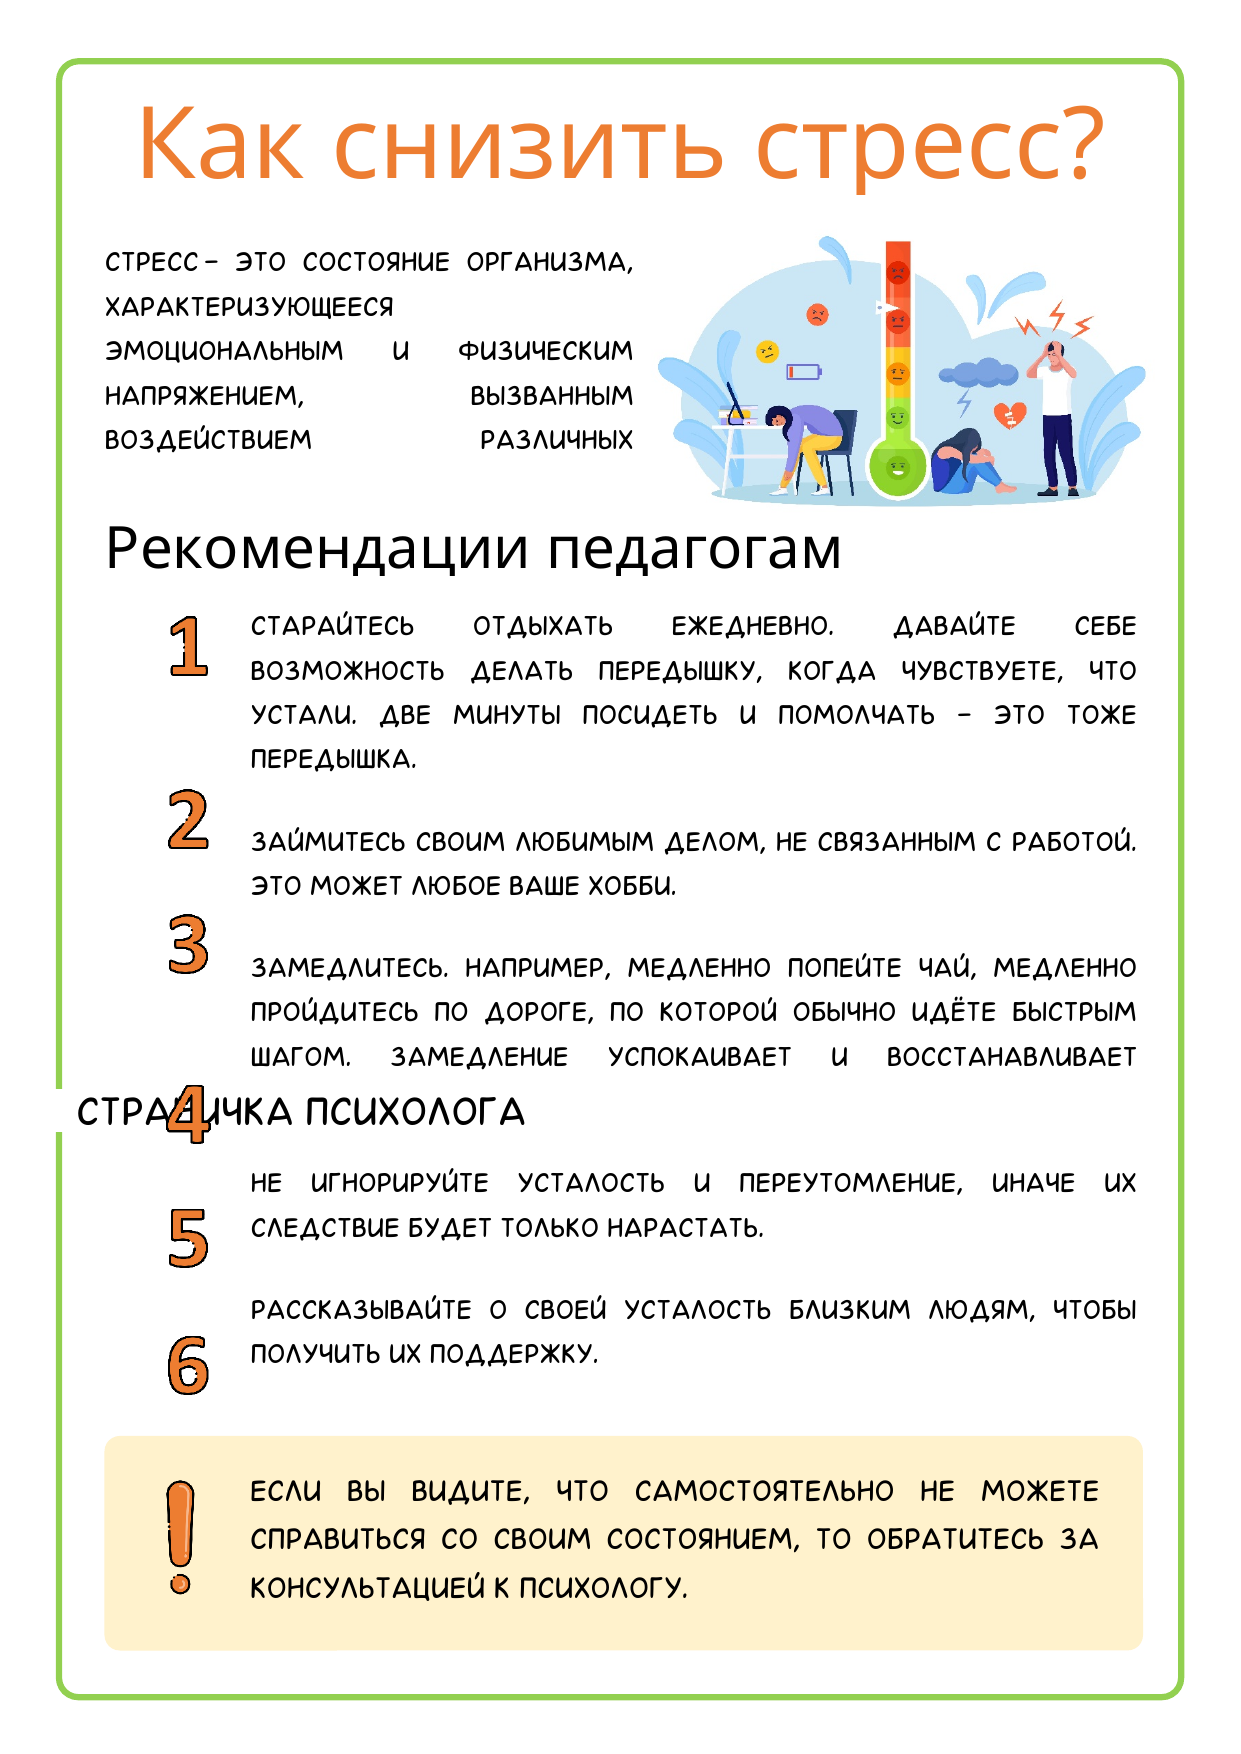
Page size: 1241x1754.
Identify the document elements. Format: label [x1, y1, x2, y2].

picture [158, 1085, 218, 1144]
picture [158, 1209, 218, 1268]
picture [158, 1336, 218, 1395]
picture [158, 789, 218, 849]
picture [122, 1479, 238, 1595]
picture [158, 914, 218, 974]
picture [159, 616, 219, 676]
picture [629, 207, 1174, 530]
